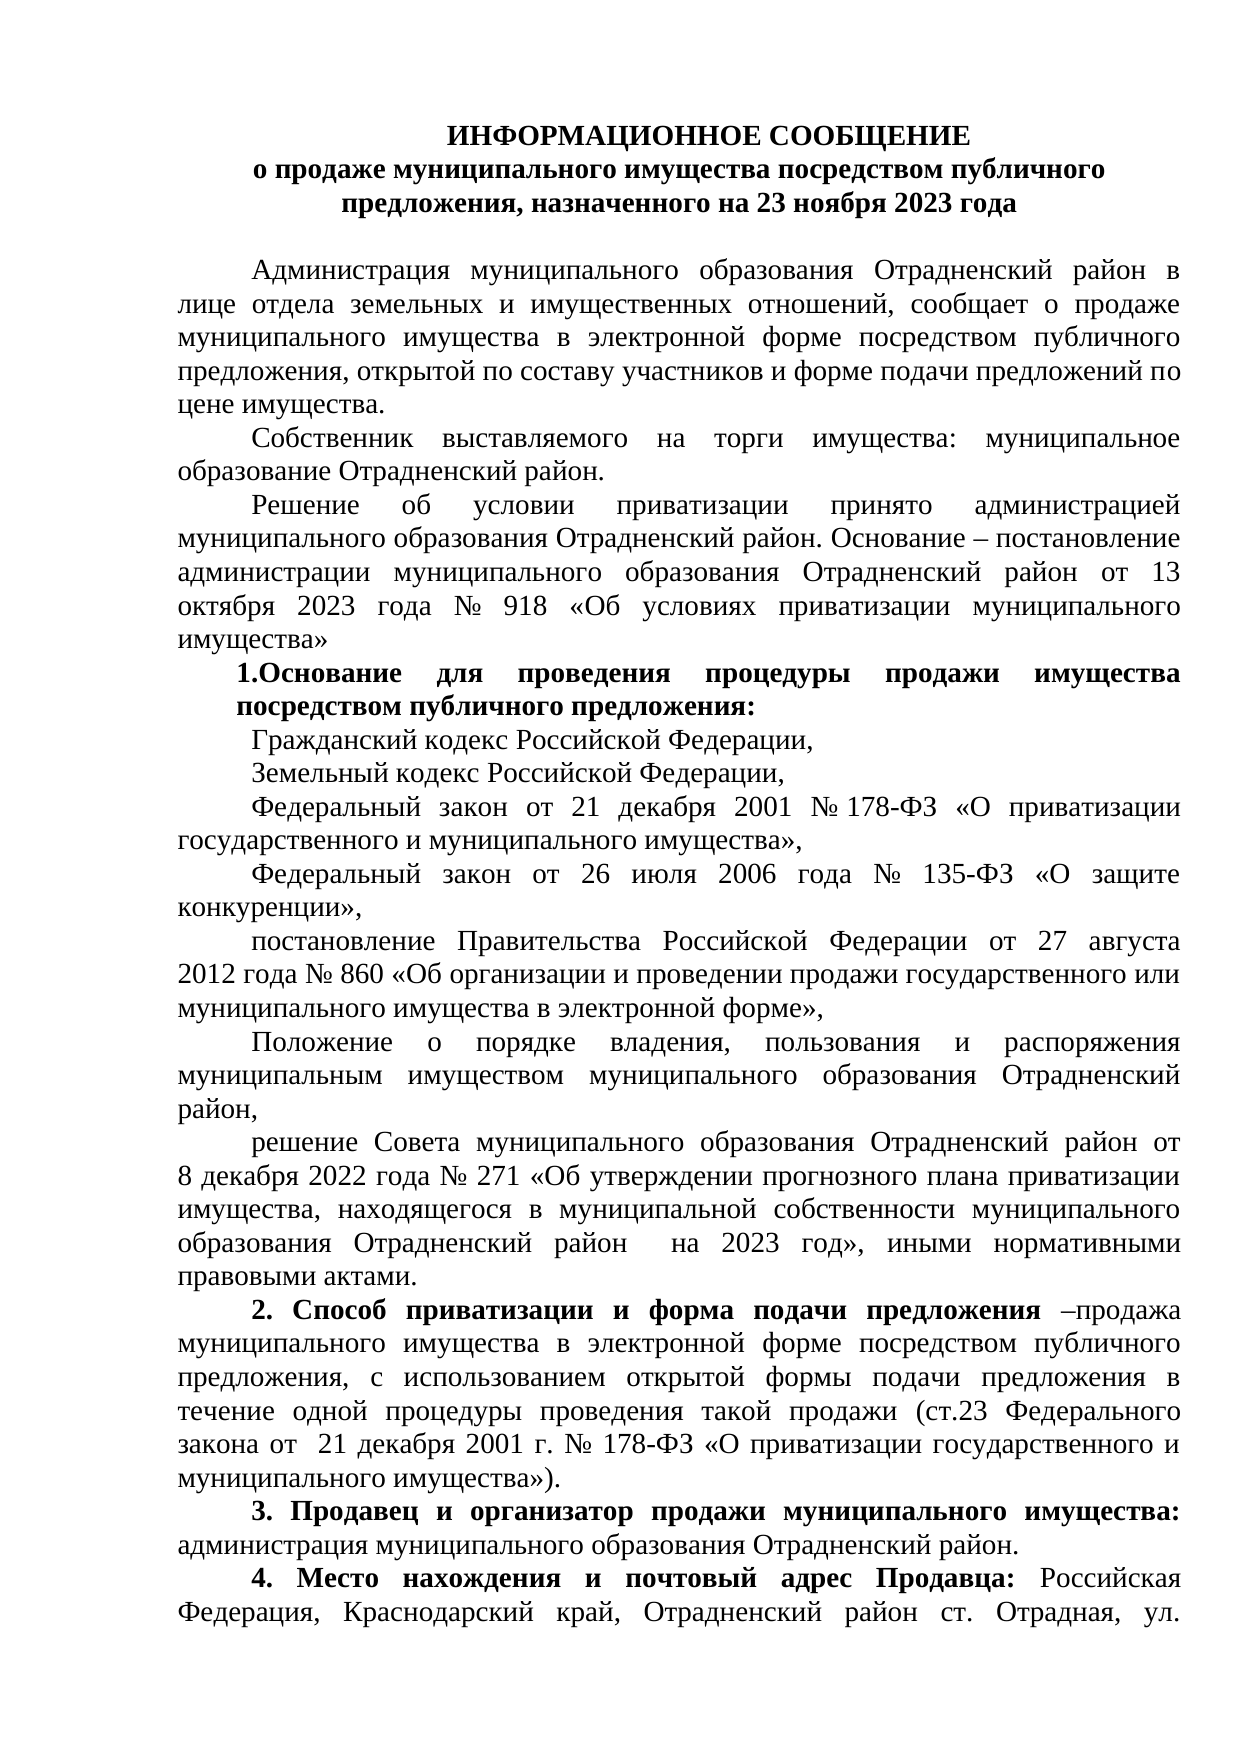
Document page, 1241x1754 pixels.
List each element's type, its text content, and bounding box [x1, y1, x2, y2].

text Собственник выставляемого на торги имущества: муниципальное образование Отрадненский район. [177, 420, 1181, 487]
text ИНФОРМАЦИОННОЕ СООБЩЕНИЕ [177, 118, 1181, 152]
text о продаже муниципального имущества посредством публичного предложения, назначенного на 23 ноября 2023 года [177, 152, 1181, 219]
title Решение об условии приватизации принято администрацией муниципального образования Отрадненский район. Основание – постановление администрации муниципального образования Отрадненский район от 13 октября 2023 года № 918 «Об условиях приватизации муниципального имущества» [177, 487, 1181, 655]
text решение Совета муниципального образования Отрадненский район от 8 декабря 2022 года № 271 «Об утверждении прогнозного плана приватизации имущества, находящегося в муниципальной собственности муниципального образования Отрадненский район на 2023 год», иными нормативными правовыми актами. [177, 1124, 1181, 1292]
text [177, 1560, 1181, 1627]
text Положение о порядке владения, пользования и распоряжения муниципальным имуществом муниципального образования Отрадненский район, [177, 1024, 1181, 1124]
text Земельный кодекс Российской Федерации, [177, 755, 1181, 789]
text Гражданский кодекс Российской Федерации, [177, 722, 1181, 755]
text 1.Основание для проведения процедуры продажи имущества посредством публичного предложения: [236, 655, 1181, 722]
text Федеральный закон от 21 декабря 2001 № 178-ФЗ «О приватизации государственного и муниципального имущества», [177, 789, 1181, 856]
text 2. Способ приватизации и форма подачи предложения –продажа муниципального имущества в электронной форме посредством публичного предложения, с использованием открытой формы подачи предложения в течение одной процедуры проведения такой продажи (ст.23 Федерального закона от 21 декабря 2001 г. № 178-ФЗ «О приватизации государственного и муниципального имущества»). [177, 1292, 1181, 1493]
text 3. Продавец и организатор продажи муниципального имущества: администрация муниципального образования Отрадненский район. [177, 1493, 1181, 1560]
text Администрация муниципального образования Отрадненский район в лице отдела земельных и имущественных отношений, сообщает о продаже муниципального имущества в электронной форме посредством публичного предложения, открытой по составу участников и форме подачи предложений по цене имущества. [177, 252, 1181, 420]
text Федеральный закон от 26 июля 2006 года № 135-ФЗ «О защите конкуренции», [177, 856, 1181, 923]
text постановление Правительства Российской Федерации от 27 августа 2012 года № 860 «Об организации и проведении продажи государственного или муниципального имущества в электронной форме», [177, 923, 1181, 1024]
